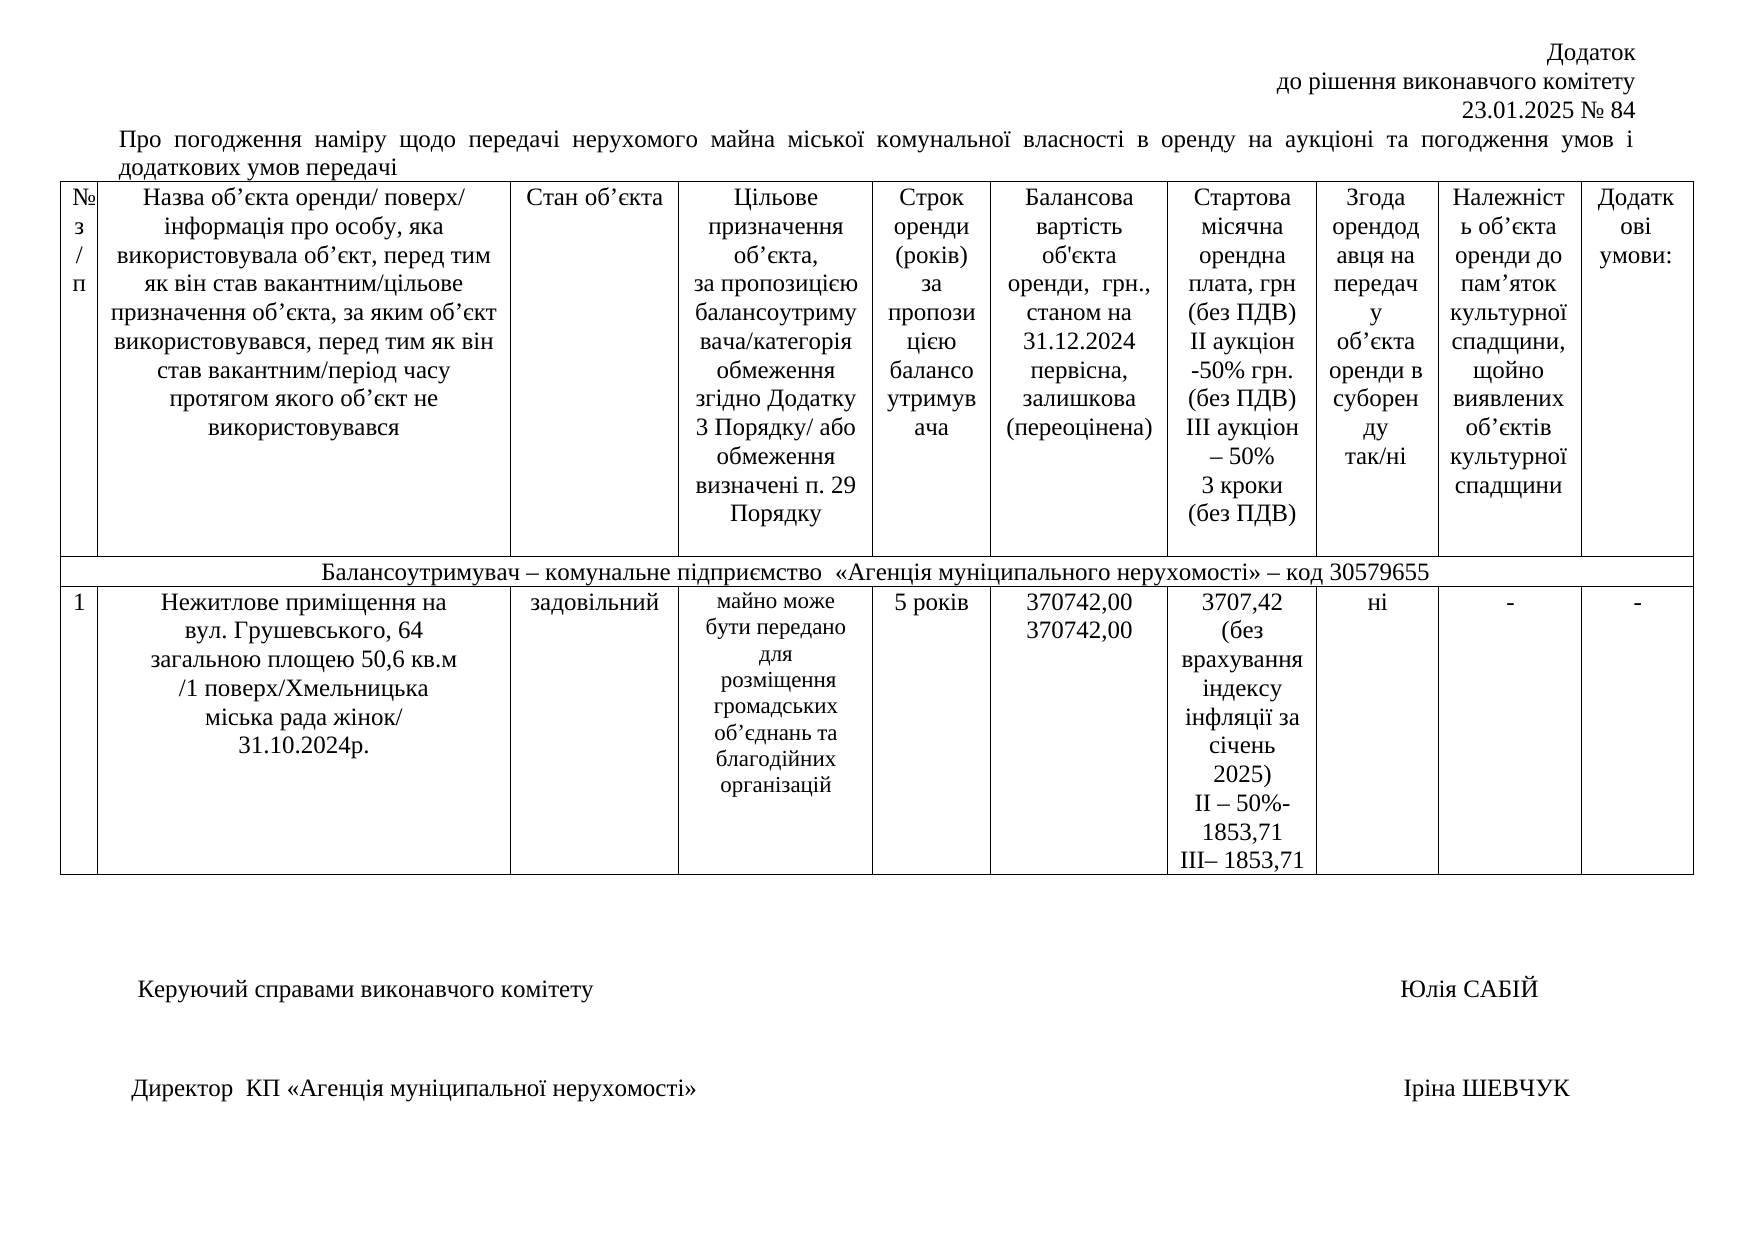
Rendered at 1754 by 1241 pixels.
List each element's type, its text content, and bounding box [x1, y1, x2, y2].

text Директор КП «Агенція муніципальної нерухомості» Іріна ШЕВЧУК [118, 1073, 1635, 1102]
table_cell - [1582, 587, 1693, 874]
text Керуючий справами виконавчого комітету Юлія САБІЙ [118, 974, 1635, 1003]
table_cell 5 років [873, 587, 990, 874]
table_cell Нежитлове приміщення на вул. Грушевського, 64 загальною площею 50,6 кв.м /1 поверх/Хмельницька міська рада жінок/ 31.10.2024р. [98, 587, 510, 874]
text до рішення виконавчого комітету [118, 66, 1635, 95]
table_header № з/п [61, 182, 97, 556]
text Про погодження наміру щодо передачі нерухомого майна міської комунальної власності в оренду на аукціоні та погодження умов і додаткових умов передачі [118, 124, 1635, 181]
table_cell 370742,00 370742,00 [991, 587, 1167, 874]
table_header Стан об’єкта [511, 182, 678, 556]
table_cell ні [1317, 587, 1438, 874]
table_header Стартова місячна орендна плата, грн (без ПДВ) ІІ аукціон -50% грн. (без ПДВ) ІІІ аукціон – 50% 3 кроки (без ПДВ) [1168, 182, 1316, 556]
table_header Балансова вартість об'єкта оренди, грн., станом на 31.12.2024 первісна, залишкова (переоцінена) [991, 182, 1167, 556]
table_header Належність об’єкта оренди до пам’яток культурної спадщини, щойно виявлених об’єктів культурної спадщини [1439, 182, 1581, 556]
table_header Додаткові умови: [1582, 182, 1693, 556]
table_cell майно може бути передано для розміщення громадських об’єднань та благодійних організацій [679, 587, 872, 874]
text 23.01.2025 № 84 [118, 95, 1635, 124]
table_header Згода орендодавця на передачу об’єкта оренди в суборенду так/ні [1317, 182, 1438, 556]
table_cell 1 [61, 587, 97, 874]
table_header Строк оренди (років) за пропозицією балансоутримувача [873, 182, 990, 556]
table_cell Балансоутримувач – комунальне підприємство «Агенція муніципального нерухомості» – код 30579655 [61, 557, 1693, 586]
table_header Цільове призначення об’єкта, за пропозицією балансоутримувача/категорія обмеження згідно Додатку 3 Порядку/ або обмеження визначені п. 29 Порядку [679, 182, 872, 556]
table_cell - [1439, 587, 1581, 874]
text Додаток [118, 37, 1635, 66]
table_cell 3707,42 (без врахування індексу інфляції за січень 2025) ІІ – 50%- 1853,71 ІІІ– 1853,71 [1168, 587, 1316, 874]
table_header Назва об’єкта оренди/ поверх/ інформація про особу, яка використовувала об’єкт, перед тим як він став вакантним/цільове призначення об’єкта, за яким об’єкт використовувався, перед тим як він став вакантним/період часу протягом якого об’єкт не використовувався [98, 182, 510, 556]
table_cell задовільний [511, 587, 678, 874]
